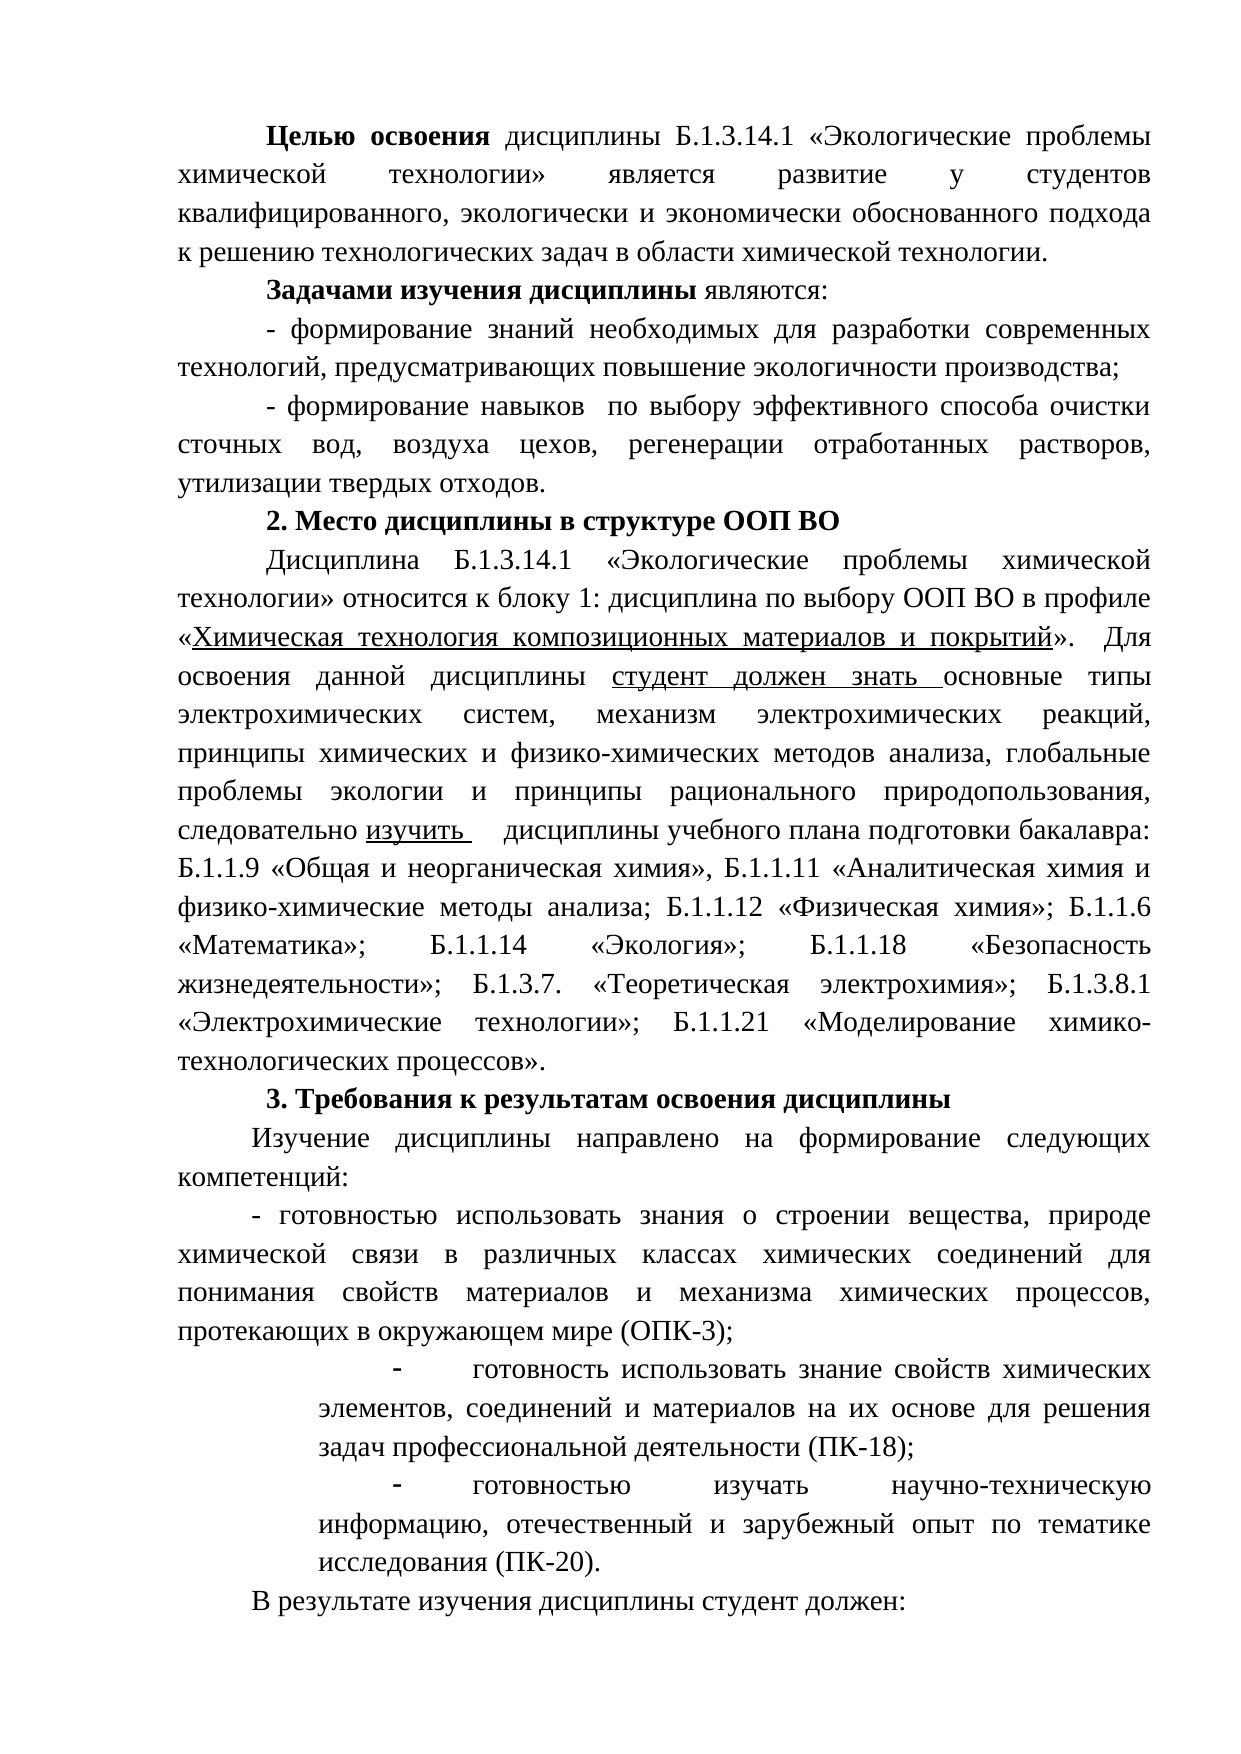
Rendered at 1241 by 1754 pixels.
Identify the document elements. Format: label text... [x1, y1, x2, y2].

list готовностью изучать научно-техническую информацию, отечественный и зарубежный опыт по тематике исследования (ПК-20). [318, 1467, 1152, 1578]
text Задачами изучения дисциплины являются: [177, 272, 1152, 306]
text - готовностью использовать знания о строении вещества, природе химической связи в различных классах химических соединений для понимания свойств материалов и механизма химических процессов, протекающих в окружающем мире (ОПК-3); [177, 1197, 1152, 1346]
text - формирование навыков по выбору эффективного способа очистки сточных вод, воздуха цехов, регенерации отработанных растворов, утилизации твердых отходов. [177, 388, 1152, 498]
list готовность использовать знание свойств химических элементов, соединений и материалов на их основе для решения задач профессиональной деятельности (ПК-18); [318, 1351, 1152, 1462]
text 3. Требования к результатам освоения дисциплины [177, 1082, 1152, 1115]
text В результате изучения дисциплины студент должен: [177, 1583, 1152, 1616]
text - формирование знаний необходимых для разработки современных технологий, предусматривающих повышение экологичности производства; [177, 311, 1152, 383]
text Изучение дисциплины направлено на формирование следующих компетенций: [177, 1120, 1152, 1192]
text 2. Место дисциплины в структуре ООП ВО [177, 503, 1152, 537]
text Целью освоения дисциплины Б.1.3.14.1 «Экологические проблемы химической технологии» является развитие у студентов квалифицированного, экологически и экономически обоснованного подхода к решению технологических задач в области химической технологии. [177, 118, 1152, 267]
text Дисциплина Б.1.3.14.1 «Экологические проблемы химической технологии» относится к блоку 1: дисциплина по выбору ООП ВО в профиле «Химическая технология композиционных материалов и покрытий». Для освоения данной дисциплины студент должен знать основные типы электрохимических систем, механизм электрохимических реакций, принципы химических и физико-химических методов анализа, глобальные проблемы экологии и принципы рационального природопользования, следовательно изучить дисциплины учебного плана подготовки бакалавра: Б.1.1.9 «Общая и неорганическая химия», Б.1.1.11 «Аналитическая химия и физико-химические методы анализа; Б.1.1.12 «Физическая химия»; Б.1.1.6 «Математика»; Б.1.1.14 «Экология»; Б.1.1.18 «Безопасность жизнедеятельности»; Б.1.3.7. «Теоретическая электрохимия»; Б.1.3.8.1 «Электрохимические технологии»; Б.1.1.21 «Моделирование химико-технологических процессов». [177, 542, 1152, 1077]
